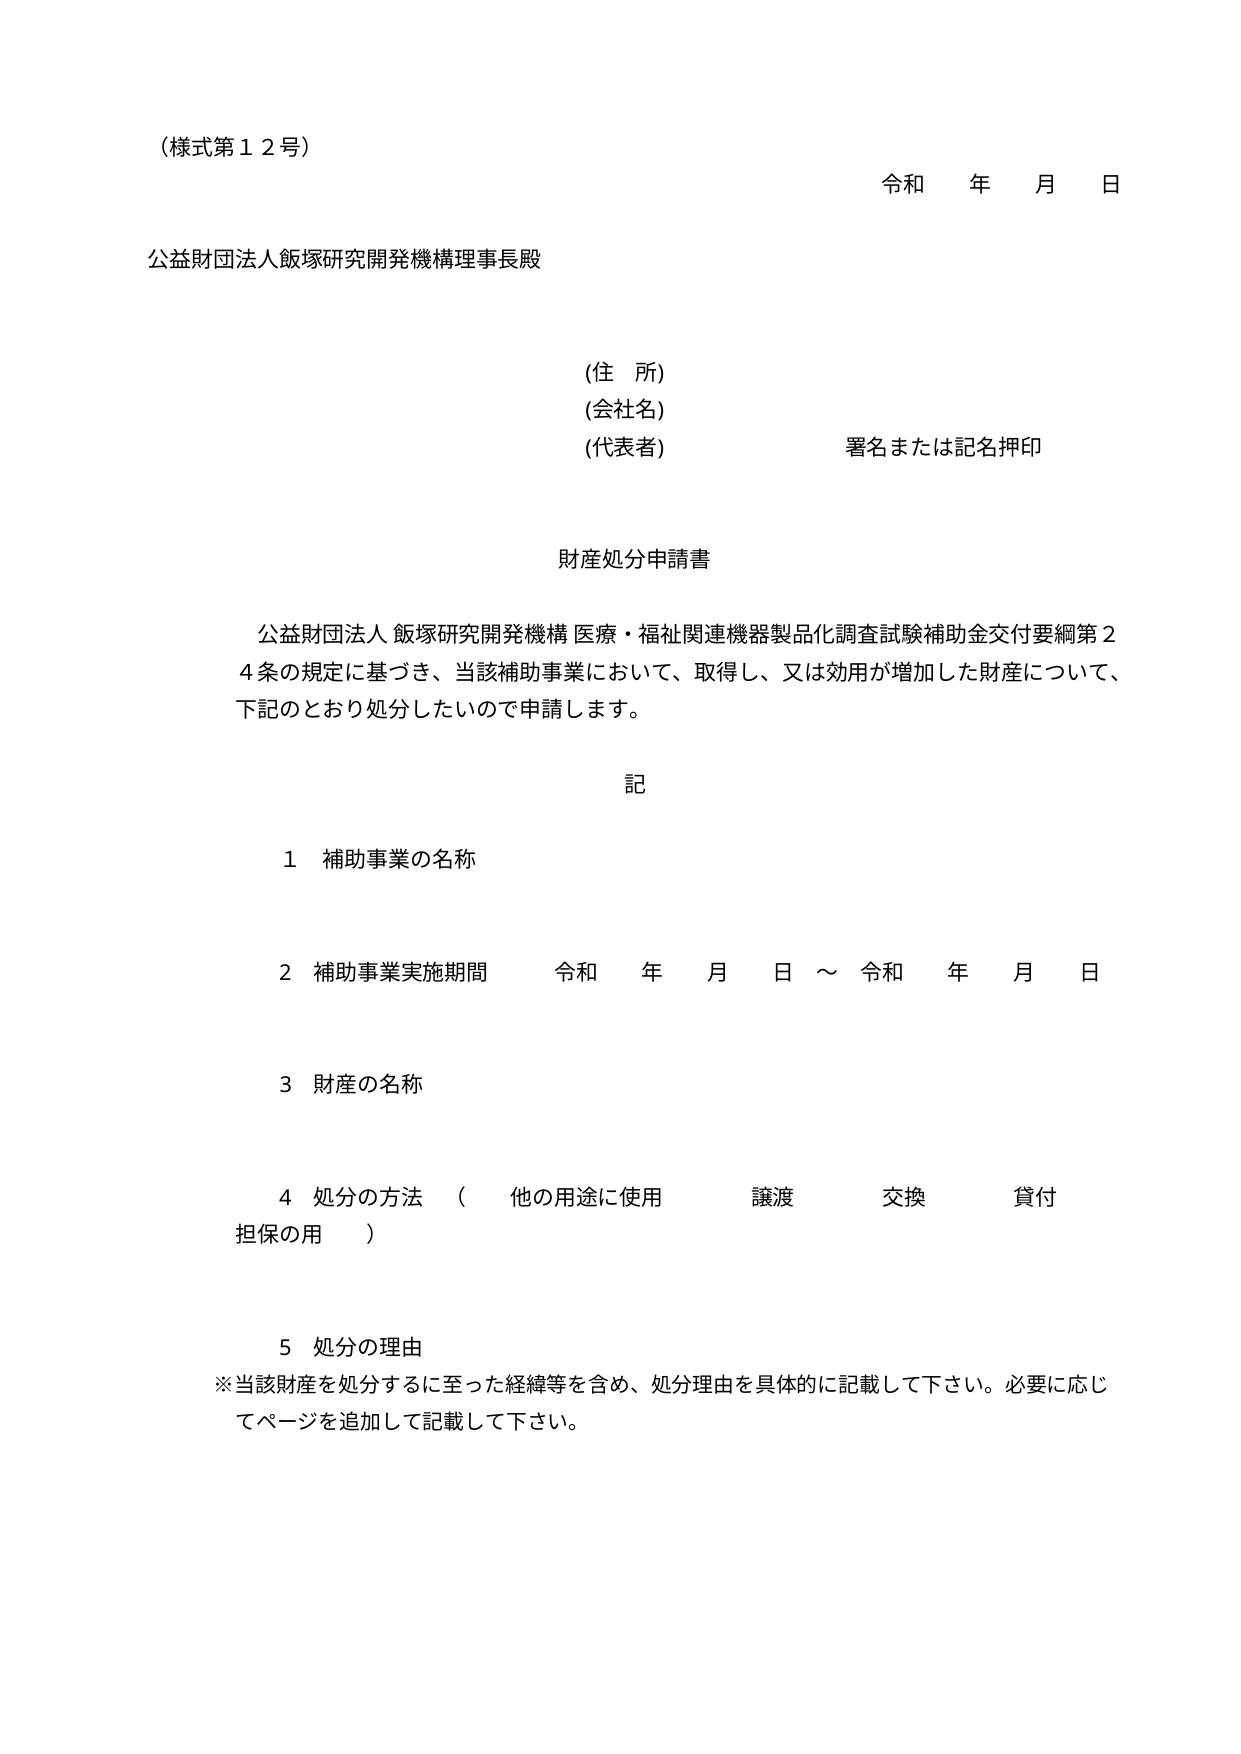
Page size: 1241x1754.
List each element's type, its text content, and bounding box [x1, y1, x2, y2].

text 2 補助事業実施期間 令和 年 月 日 ～ 令和 年 月 日 [235, 952, 1122, 989]
text 4 処分の方法 （ 他の用途に使用 譲渡 交換 貸付 担保の用 ） [235, 1177, 1122, 1252]
list （様式第１２号） [148, 127, 1122, 164]
text 公益財団法人 飯塚研究開発機構 医療・福祉関連機器製品化調査試験補助金交付要綱第２４条の規定に基づき、当該補助事業において、取得し、又は効用が増加した財産について、下記のとおり処分したいので申請します。 [235, 614, 1122, 727]
text (会社名) [148, 389, 1122, 427]
text 令和 年 月 日 [148, 164, 1122, 202]
text 財産処分申請書 [148, 539, 1122, 577]
text 記 [148, 764, 1122, 802]
text 3 財産の名称 [235, 1064, 1122, 1102]
text (住 所) [148, 352, 1122, 389]
text 5 処分の理由 [235, 1327, 1122, 1364]
text ※当該財産を処分するに至った経緯等を含め、処分理由を具体的に記載して下さい。必要に応じてページを追加して記載して下さい。 [191, 1364, 1122, 1439]
text １ 補助事業の名称 [235, 839, 1122, 877]
text (代表者) 署名または記名押印 [148, 427, 1122, 464]
text 公益財団法人飯塚研究開発機構理事長殿 [148, 239, 1122, 277]
